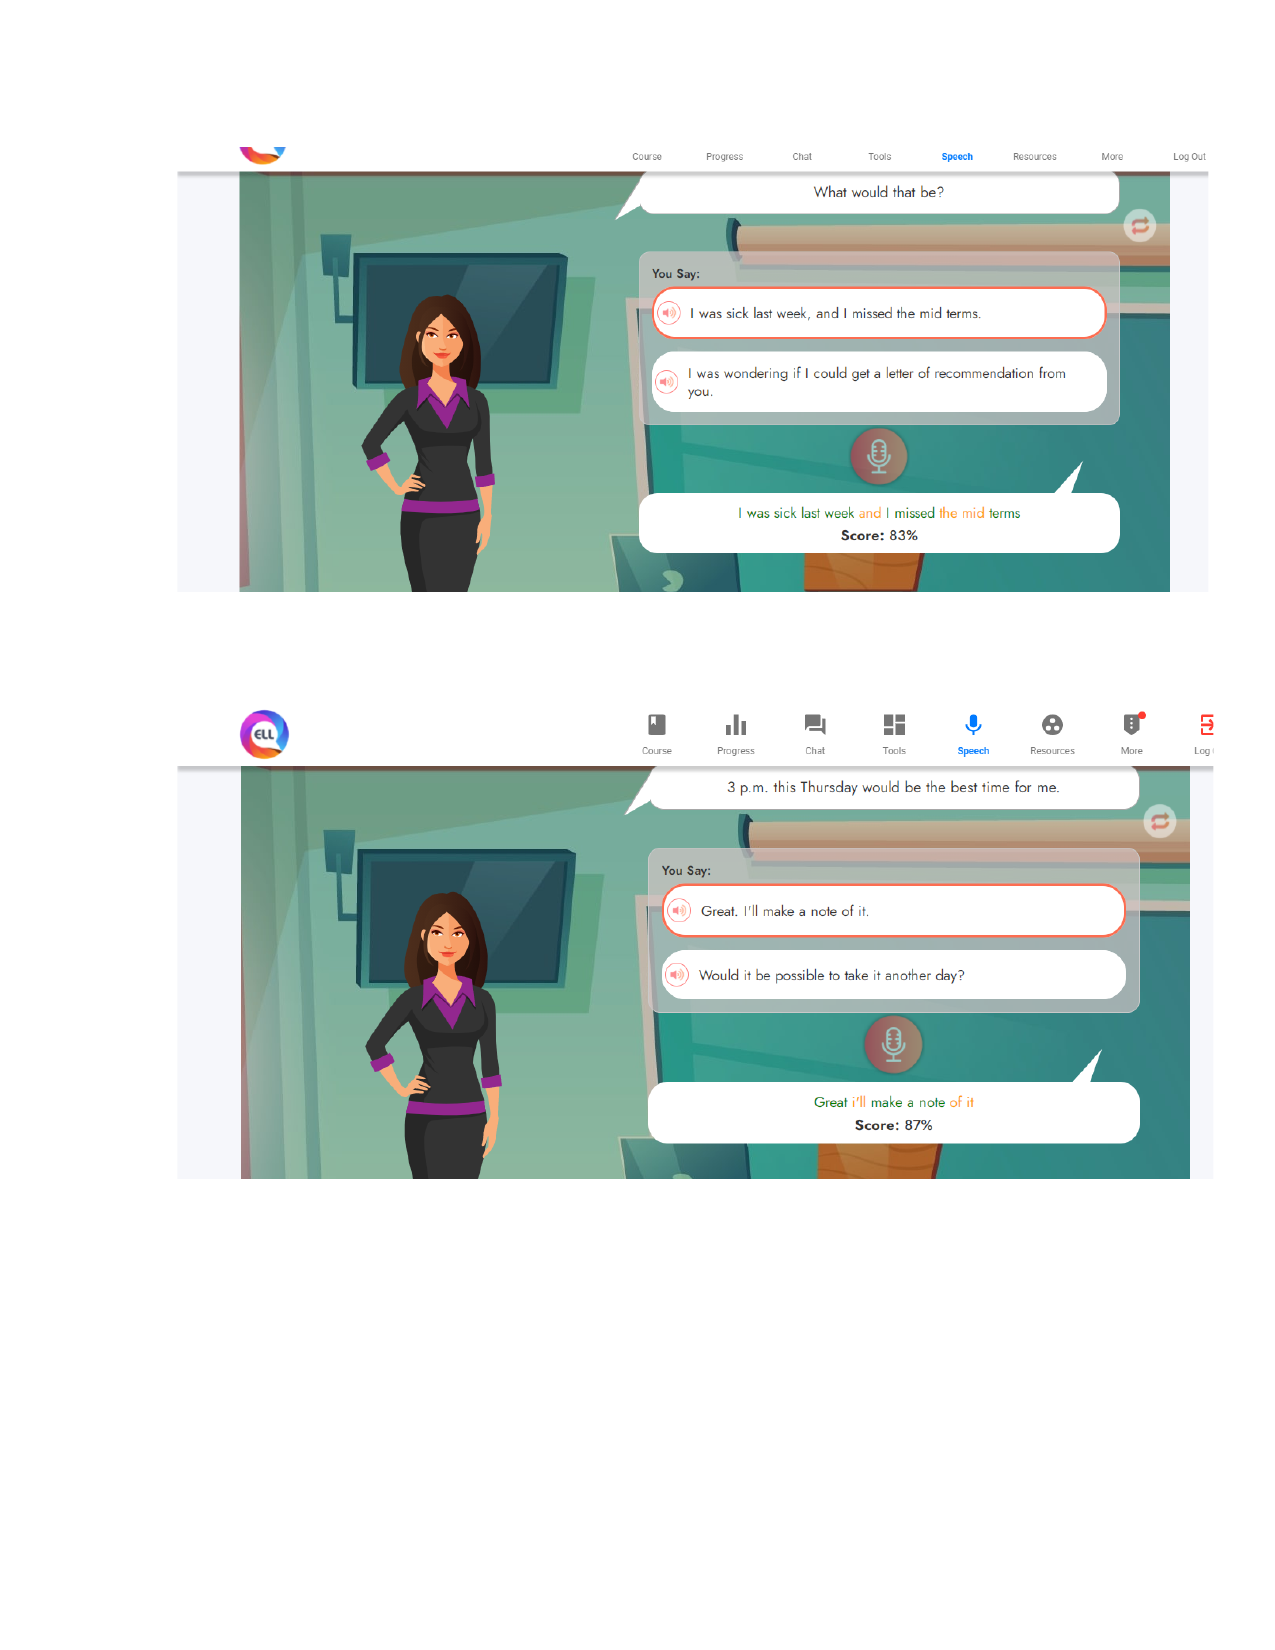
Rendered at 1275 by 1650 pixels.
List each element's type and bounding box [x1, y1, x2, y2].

picture [177, 703, 1214, 1179]
picture [177, 147, 1209, 592]
